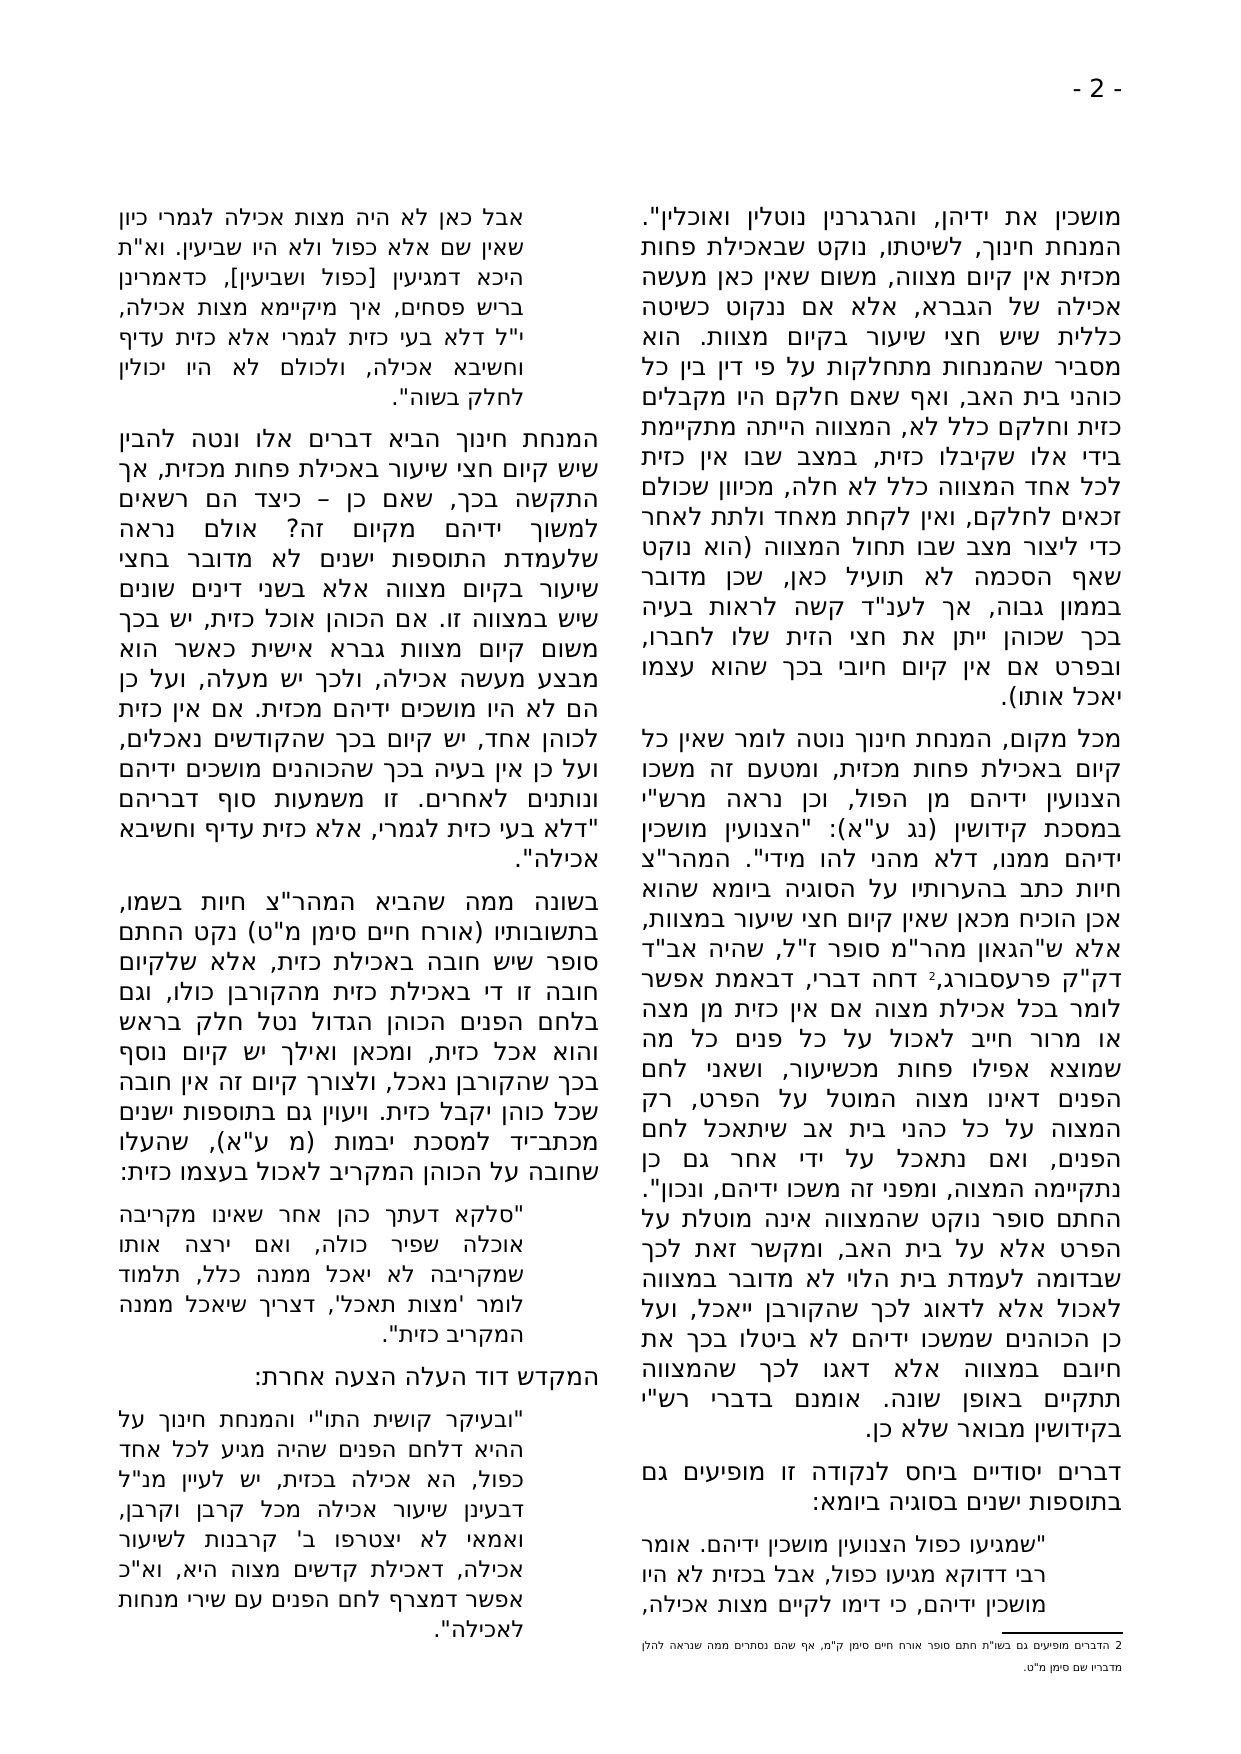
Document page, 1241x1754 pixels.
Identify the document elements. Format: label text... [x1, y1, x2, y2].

text "ובעיקר קושית התו"י והמנחת חינוך על ההיא דלחם הפנים שהיה מגיע לכל אחד כפול, הא אכילה בכזית, יש לעיין מנ"ל דבעינן שיעור אכילה מכל קרבן וקרבן, ואמאי לא יצטרפו ב' קרבנות לשיעור אכילה, דאכילת קדשים מצוה היא, וא"כ אפשר דמצרף לחם הפנים עם שירי מנחות לאכילה". [118, 1404, 524, 1644]
text בשונה ממה שהביא המהר"צ חיות בשמו, בתשובותיו (אורח חיים סימן מ"ט) נקט החתם סופר שיש חובה באכילת כזית, אלא שלקיום חובה זו די באכילת כזית מהקורבן כולו, וגם בלחם הפנים הכוהן הגדול נטל חלק בראש והוא אכל כזית, ומכאן ואילך יש קיום נוסף בכך שהקורבן נאכל, ולצורך קיום זה אין חובה שכל כוהן יקבל כזית. ויעוין גם בתוספות ישנים מכתב־יד למסכת יבמות (מ ע"א), שהעלו שחובה על הכוהן המקריב לאכול בעצמו כזית: [118, 886, 599, 1186]
text "שמגיעו כפול הצנועין מושכין ידיהם. אומר רבי דדוקא מגיעו כפול, אבל בכזית לא היו מושכין ידיהם, כי דימו לקיים מצות אכילה, אבל כאן לא היה מצות אכילה לגמרי כיון שאין שם אלא כפול ולא היו שביעין. וא"ת היכא דמגיעין [כפול ושביעין], כדאמרינן בריש פסחים, איך מיקיימא מצות אכילה, י"ל דלא בעי כזית לגמרי אלא כזית עדיף וחשיבא אכילה, ולכולם לא היו יכולין לחלק בשוה". [641, 1529, 1047, 1619]
text מכל מקום, המנחת חינוך נוטה לומר שאין כל קיום באכילת פחות מכזית, ומטעם זה משכו הצנועין ידיהם מן הפול, וכן נראה מרש"י במסכת קידושין (נג ע"א): "הצנועין מושכין ידיהם ממנו, דלא מהני להו מידי". המהר"צ חיות כתב בהערותיו על הסוגיה ביומא שהוא אכן הוכיח מכאן שאין קיום חצי שיעור במצוות, אלא ש"הגאון מהר"מ סופר ז"ל, שהיה אב"ד דק"ק פרעסבורג, דחה דברי, דבאמת אפשר לומר בכל אכילת מצוה אם אין כזית מן מצה או מרור חייב לאכול על כל פנים כל מה שמוצא אפילו פחות מכשיעור, ושאני לחם הפנים דאינו מצוה המוטל על הפרט, רק המצוה על כל כהני בית אב שיתאכל לחם הפנים, ואם נתאכל על ידי אחר גם כן נתקיימה המצוה, ומפני זה משכו ידיהם, ונכון". החתם סופר נוקט שהמצווה אינה מוטלת על הפרט אלא על בית האב, ומקשר זאת לכך שבדומה לעמדת בית הלוי לא מדובר במצווה לאכול אלא לדאוג לכך שהקורבן ייאכל, ועל כן הכוהנים שמשכו ידיהם לא ביטלו בכך את חיובם במצווה אלא דאגו לכך שהמצווה תתקיים באופן שונה. אומנם בדברי רש"י בקידושין מבואר שלא כן. [641, 724, 1122, 1444]
text "סלקא דעתך כהן אחר שאינו מקריבה אוכלה שפיר כולה, ואם ירצה אותו שמקריבה לא יאכל ממנה כלל, תלמוד לומר 'מצות תאכל', דצריך שיאכל ממנה המקריב כזית". [118, 1199, 524, 1349]
text המקדש דוד העלה הצעה אחרת: [118, 1361, 599, 1391]
text המנחת חינוך הביא דברים אלו ונטה להבין שיש קיום חצי שיעור באכילת פחות מכזית, אך התקשה בכך, שאם כן – כיצד הם רשאים למשוך ידיהם מקיום זה? אולם נראה שלעמדת התוספות ישנים לא מדובר בחצי שיעור בקיום מצווה אלא בשני דינים שונים שיש במצווה זו. אם הכוהן אוכל כזית, יש בכך משום קיום מצוות גברא אישית כאשר הוא מבצע מעשה אכילה, ולכך יש מעלה, ועל כן הם לא היו מושכים ידיהם מכזית. אם אין כזית לכוהן אחד, יש קיום בכך שהקודשים נאכלים, ועל כן אין בעיה בכך שהכוהנים מושכים ידיהם ונותנים לאחרים. זו משמעות סוף דבריהם "דלא בעי כזית לגמרי, אלא כזית עדיף וחשיבא אכילה". [118, 424, 599, 874]
text "שמגיעו כפול הצנועין מושכין ידיהם. אומר רבי דדוקא מגיעו כפול, אבל בכזית לא היו מושכין ידיהם, כי דימו לקיים מצות אכילה, אבל כאן לא היה מצות אכילה לגמרי כיון שאין שם אלא כפול ולא היו שביעין. וא"ת היכא דמגיעין [כפול ושביעין], כדאמרינן בריש פסחים, איך מיקיימא מצות אכילה, י"ל דלא בעי כזית לגמרי אלא כזית עדיף וחשיבא אכילה, ולכולם לא היו יכולין לחלק בשוה". [118, 201, 524, 411]
text דברים יסודיים ביחס לנקודה זו מופיעים גם בתוספות ישנים בסוגיה ביומא: [641, 1456, 1122, 1516]
